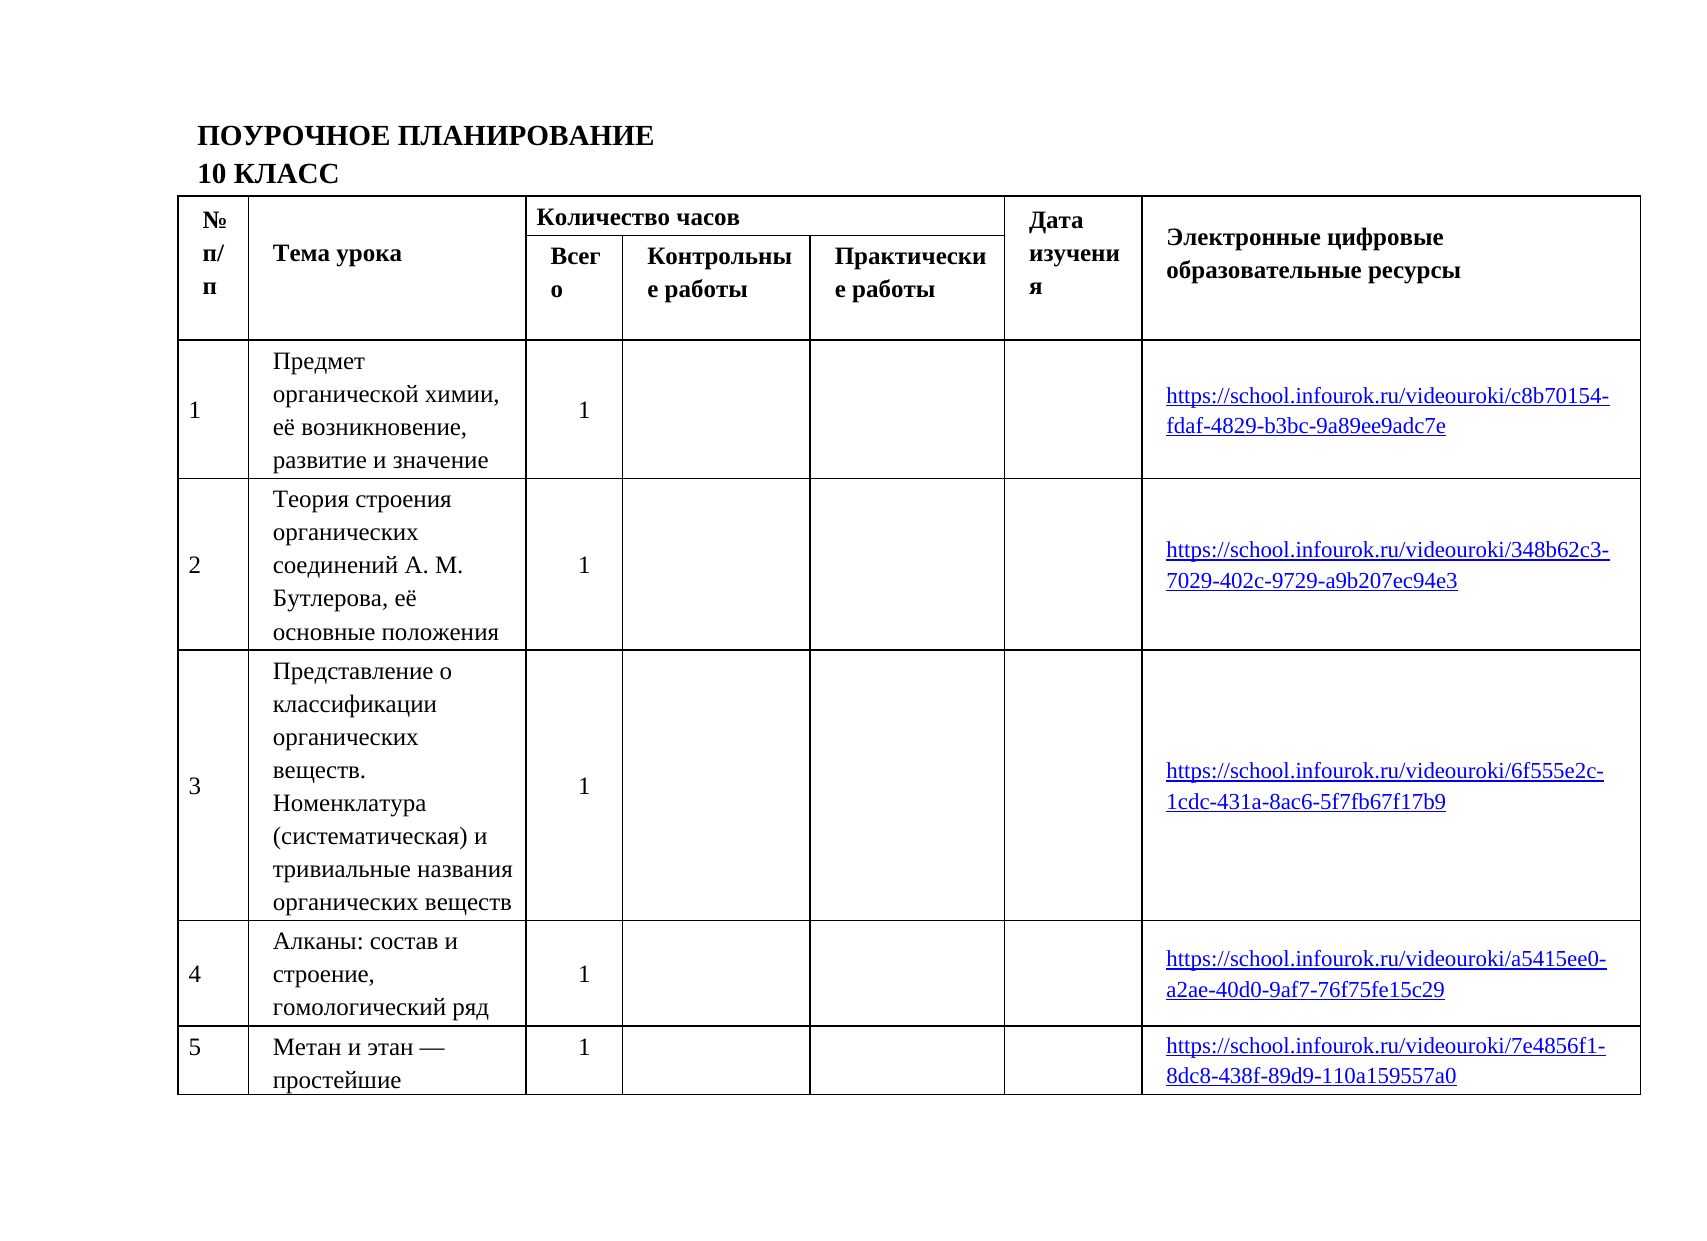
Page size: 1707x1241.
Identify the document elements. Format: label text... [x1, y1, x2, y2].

table_cell Теория строения органических соединений А. М. Бутлерова, её основные положения [249, 479, 525, 649]
table_header Электронные цифровые образовательные ресурсы [1143, 197, 1640, 339]
table_cell 1 [527, 341, 622, 478]
table_cell [1005, 921, 1141, 1025]
table_cell Практические работы [811, 236, 1004, 339]
table_cell 4 [179, 921, 248, 1025]
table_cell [1143, 1027, 1640, 1094]
table_cell 1 [527, 479, 622, 649]
table_header Дата изучения [1005, 197, 1141, 339]
table_cell https://school.infourok.ru/videouroki/348b62c3-7029-402c-9729-a9b207ec94e3 [1143, 479, 1640, 649]
table_cell [811, 479, 1004, 649]
table_cell https://school.infourok.ru/videouroki/a5415ee0-a2ae-40d0-9af7-76f75fe15c29 [1143, 921, 1640, 1025]
table_cell [811, 341, 1004, 478]
text 10 КЛАСС [190, 157, 1618, 190]
table_cell 1 [527, 921, 622, 1025]
table_cell [623, 921, 809, 1025]
table_cell 1 [527, 1027, 622, 1094]
table_cell 3 [179, 651, 248, 920]
table_cell [623, 1027, 809, 1094]
table_cell Всего [527, 236, 622, 339]
table_cell [1005, 341, 1141, 478]
table_cell 5 [179, 1027, 248, 1094]
table_cell [1005, 1027, 1141, 1094]
table_cell Представление о классификации органических веществ. Номенклатура (систематическая) и тривиальные названия органических веществ [249, 651, 525, 920]
table_header Тема урока [249, 197, 525, 339]
table_cell 1 [179, 341, 248, 478]
table_cell [623, 479, 809, 649]
text ПОУРОЧНОЕ ПЛАНИРОВАНИЕ [190, 118, 1618, 152]
table_cell [811, 1027, 1004, 1094]
table_cell Предмет органической химии, её возникновение, развитие и значение [249, 341, 525, 478]
table_cell 1 [527, 651, 622, 920]
table_cell 2 [179, 479, 248, 649]
table_cell Алканы: состав и строение, гомологический ряд [249, 921, 525, 1025]
table_cell Контрольные работы [623, 236, 809, 339]
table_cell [249, 1027, 525, 1094]
table_cell [1005, 479, 1141, 649]
table_cell [623, 651, 809, 920]
table_cell [1005, 651, 1141, 920]
table_cell https://school.infourok.ru/videouroki/6f555e2c-1cdc-431a-8ac6-5f7fb67f17b9 [1143, 651, 1640, 920]
table_cell [811, 651, 1004, 920]
table_cell [811, 921, 1004, 1025]
table_cell [623, 341, 809, 478]
table_header № п/п [179, 197, 248, 339]
table_cell https://school.infourok.ru/videouroki/c8b70154-fdaf-4829-b3bc-9a89ee9adc7e [1143, 341, 1640, 478]
table_header Количество часов [527, 197, 1004, 234]
